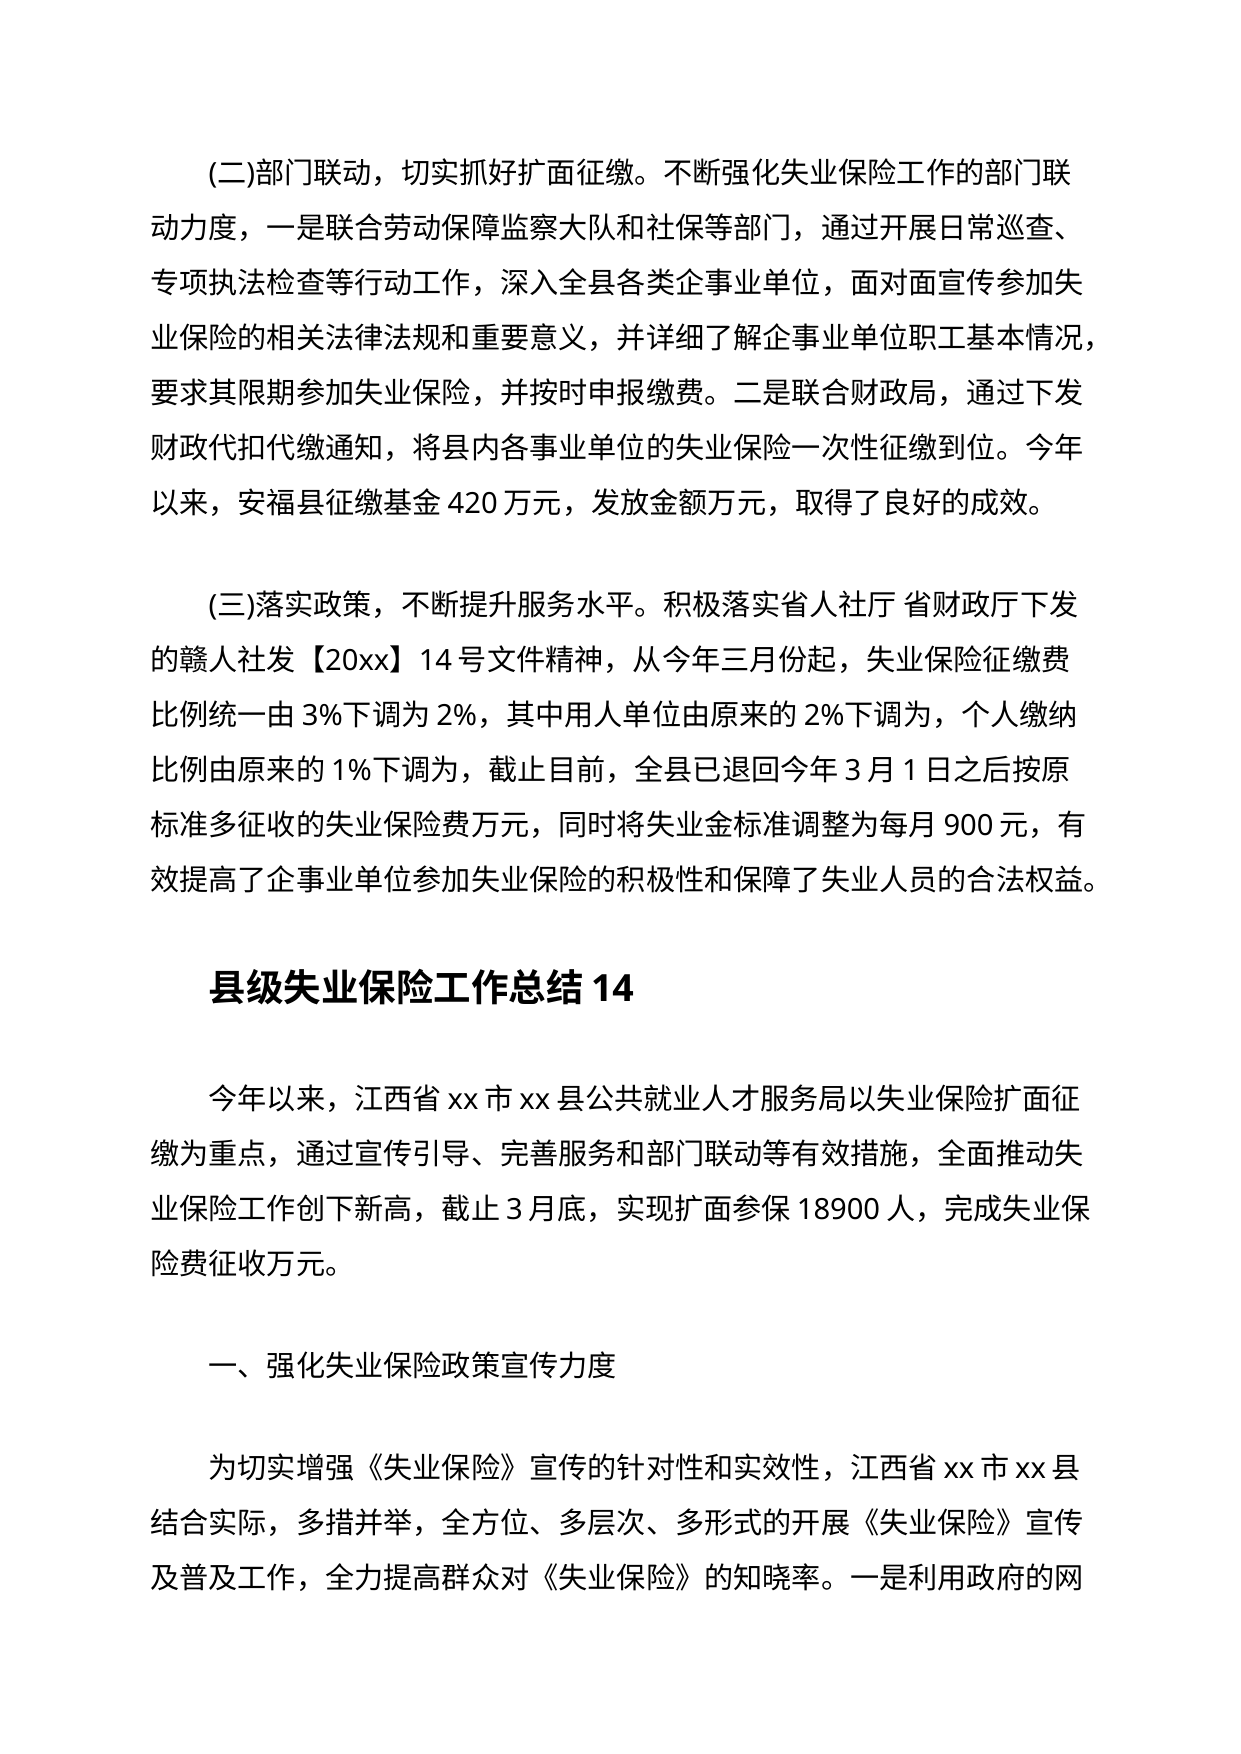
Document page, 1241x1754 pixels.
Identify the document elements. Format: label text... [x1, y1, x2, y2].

text 县级失业保险工作总结14 [150, 958, 1090, 1013]
text 一、强化失业保险政策宣传力度 [150, 1342, 1090, 1385]
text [150, 1444, 1090, 1596]
text (三)落实政策，不断提升服务水平。积极落实省人社厅 省财政厅下发的赣人社发【20xx】14号文件精神，从今年三月份起，失业保险征缴费比例统一由3%下调为2%，其中用人单位由原来的2%下调为，个人缴纳比例由原来的1%下调为，截止目前，全县已退回今年3月1日之后按原标准多征收的失业保险费万元，同时将失业金标准调整为每月900元，有效提高了企事业单位参加失业保险的积极性和保障了失业人员的合法权益。 [150, 581, 1090, 899]
text 今年以来，江西省xx市xx县公共就业人才服务局以失业保险扩面征缴为重点，通过宣传引导、完善服务和部门联动等有效措施，全面推动失业保险工作创下新高，截止3月底，实现扩面参保18900人，完成失业保险费征收万元。 [150, 1076, 1090, 1283]
text (二)部门联动，切实抓好扩面征缴。不断强化失业保险工作的部门联动力度，一是联合劳动保障监察大队和社保等部门，通过开展日常巡查、专项执法检查等行动工作，深入全县各类企事业单位，面对面宣传参加失业保险的相关法律法规和重要意义，并详细了解企事业单位职工基本情况，要求其限期参加失业保险，并按时申报缴费。二是联合财政局，通过下发财政代扣代缴通知，将县内各事业单位的失业保险一次性征缴到位。今年以来，安福县征缴基金420万元，发放金额万元，取得了良好的成效。 [150, 150, 1090, 522]
